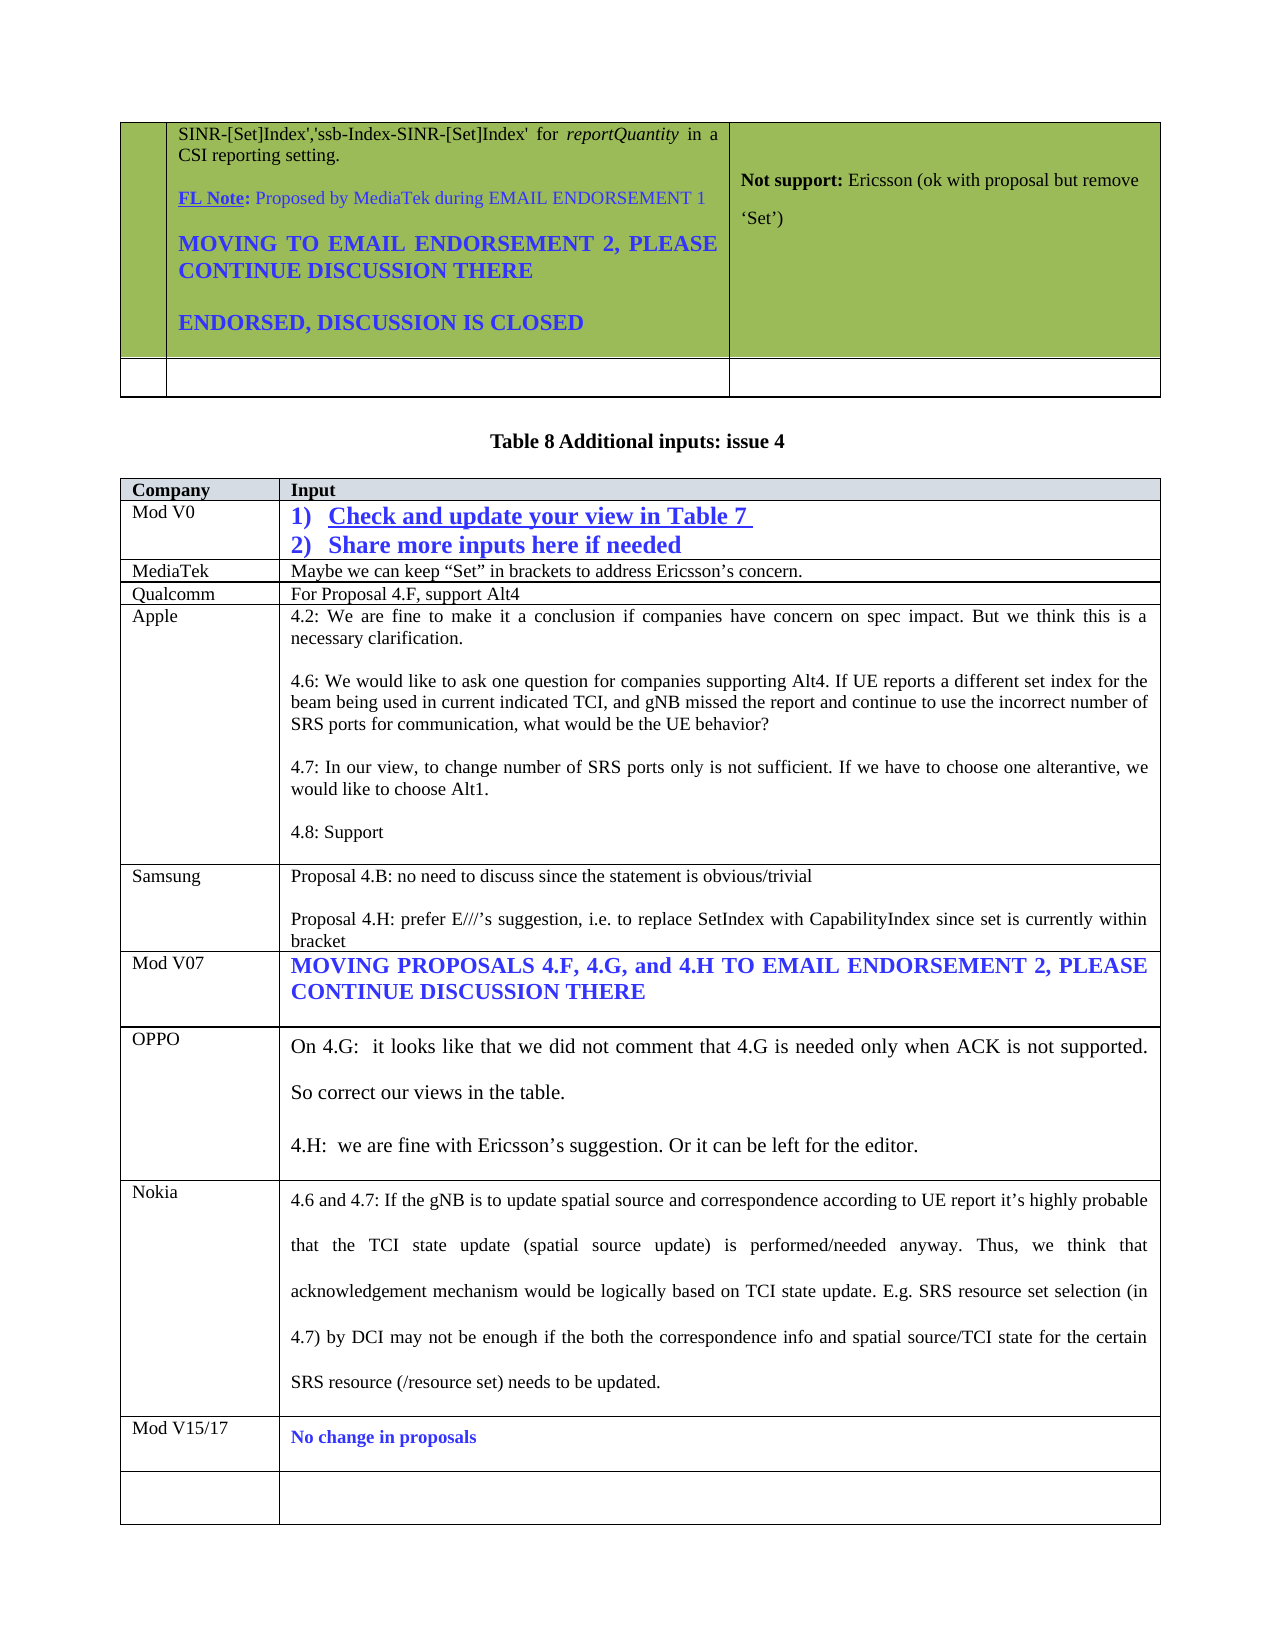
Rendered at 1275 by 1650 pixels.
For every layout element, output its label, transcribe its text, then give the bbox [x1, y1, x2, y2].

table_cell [730, 123, 1160, 357]
table_cell Mod V07 [121, 952, 279, 1026]
table_cell Check and update your view in Table 7 Share more inputs here if needed [280, 501, 1160, 559]
table_cell Qualcomm [121, 583, 279, 604]
table_cell Proposal 4.B: no need to discuss since the statement is obvious/trivial Proposal 4.H: prefer E///’s suggestion, i.e. to replace SetIndex with CapabilityIndex since set is currently within bracket [280, 865, 1160, 951]
table_cell Samsung [121, 865, 279, 951]
table_cell [121, 359, 166, 396]
table_cell Mod V15/17 [121, 1417, 279, 1471]
table_cell [280, 1472, 1160, 1524]
table_cell Nokia [121, 1181, 279, 1416]
table_cell 4.2: We are fine to make it a conclusion if companies have concern on spec impact. But we think this is a necessary clarification. 4.6: We would like to ask one question for companies supporting Alt4. If UE reports a different set index for the beam being used in current indicated TCI, and gNB missed the report and continue to use the incorrect number of SRS ports for communication, what would be the UE behavior? 4.7: In our view, to change number of SRS ports only is not sufficient. If we have to choose one alterantive, we would like to choose Alt1. 4.8: Support [280, 605, 1160, 864]
table_cell For Proposal 4.F, support Alt4 [280, 583, 1160, 604]
table_header Input [280, 479, 1160, 500]
table_cell Maybe we can keep “Set” in brackets to address Ericsson’s concern. [280, 560, 1160, 581]
table_cell [121, 1472, 279, 1524]
table_cell Apple [121, 605, 279, 864]
table_cell [167, 359, 729, 396]
text Table 8 Additional inputs: issue 4 [120, 422, 1155, 459]
table_cell [730, 359, 1160, 396]
table_header Company [121, 479, 279, 500]
table_cell 4.6 and 4.7: If the gNB is to update spatial source and correspondence according to UE report it’s highly probable that the TCI state update (spatial source update) is performed/needed anyway. Thus, we think that acknowledgement mechanism would be logically based on TCI state update. E.g. SRS resource set selection (in 4.7) by DCI may not be enough if the both the correspondence info and spatial source/TCI state for the certain SRS resource (/resource set) needs to be updated. [280, 1181, 1160, 1416]
table_cell On 4.G: it looks like that we did not comment that 4.G is needed only when ACK is not supported. So correct our views in the table. 4.H: we are fine with Ericsson’s suggestion. Or it can be left for the editor. [280, 1028, 1160, 1179]
table_cell No change in proposals [280, 1417, 1160, 1471]
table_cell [167, 123, 729, 357]
table_cell MediaTek [121, 560, 279, 581]
table_cell Mod V0 [121, 501, 279, 559]
table_cell MOVING PROPOSALS 4.F, 4.G, and 4.H TO EMAIL ENDORSEMENT 2, PLEASE CONTINUE DISCUSSION THERE [280, 952, 1160, 1026]
table_cell 4.8 [121, 123, 166, 357]
table_cell OPPO [121, 1028, 279, 1179]
